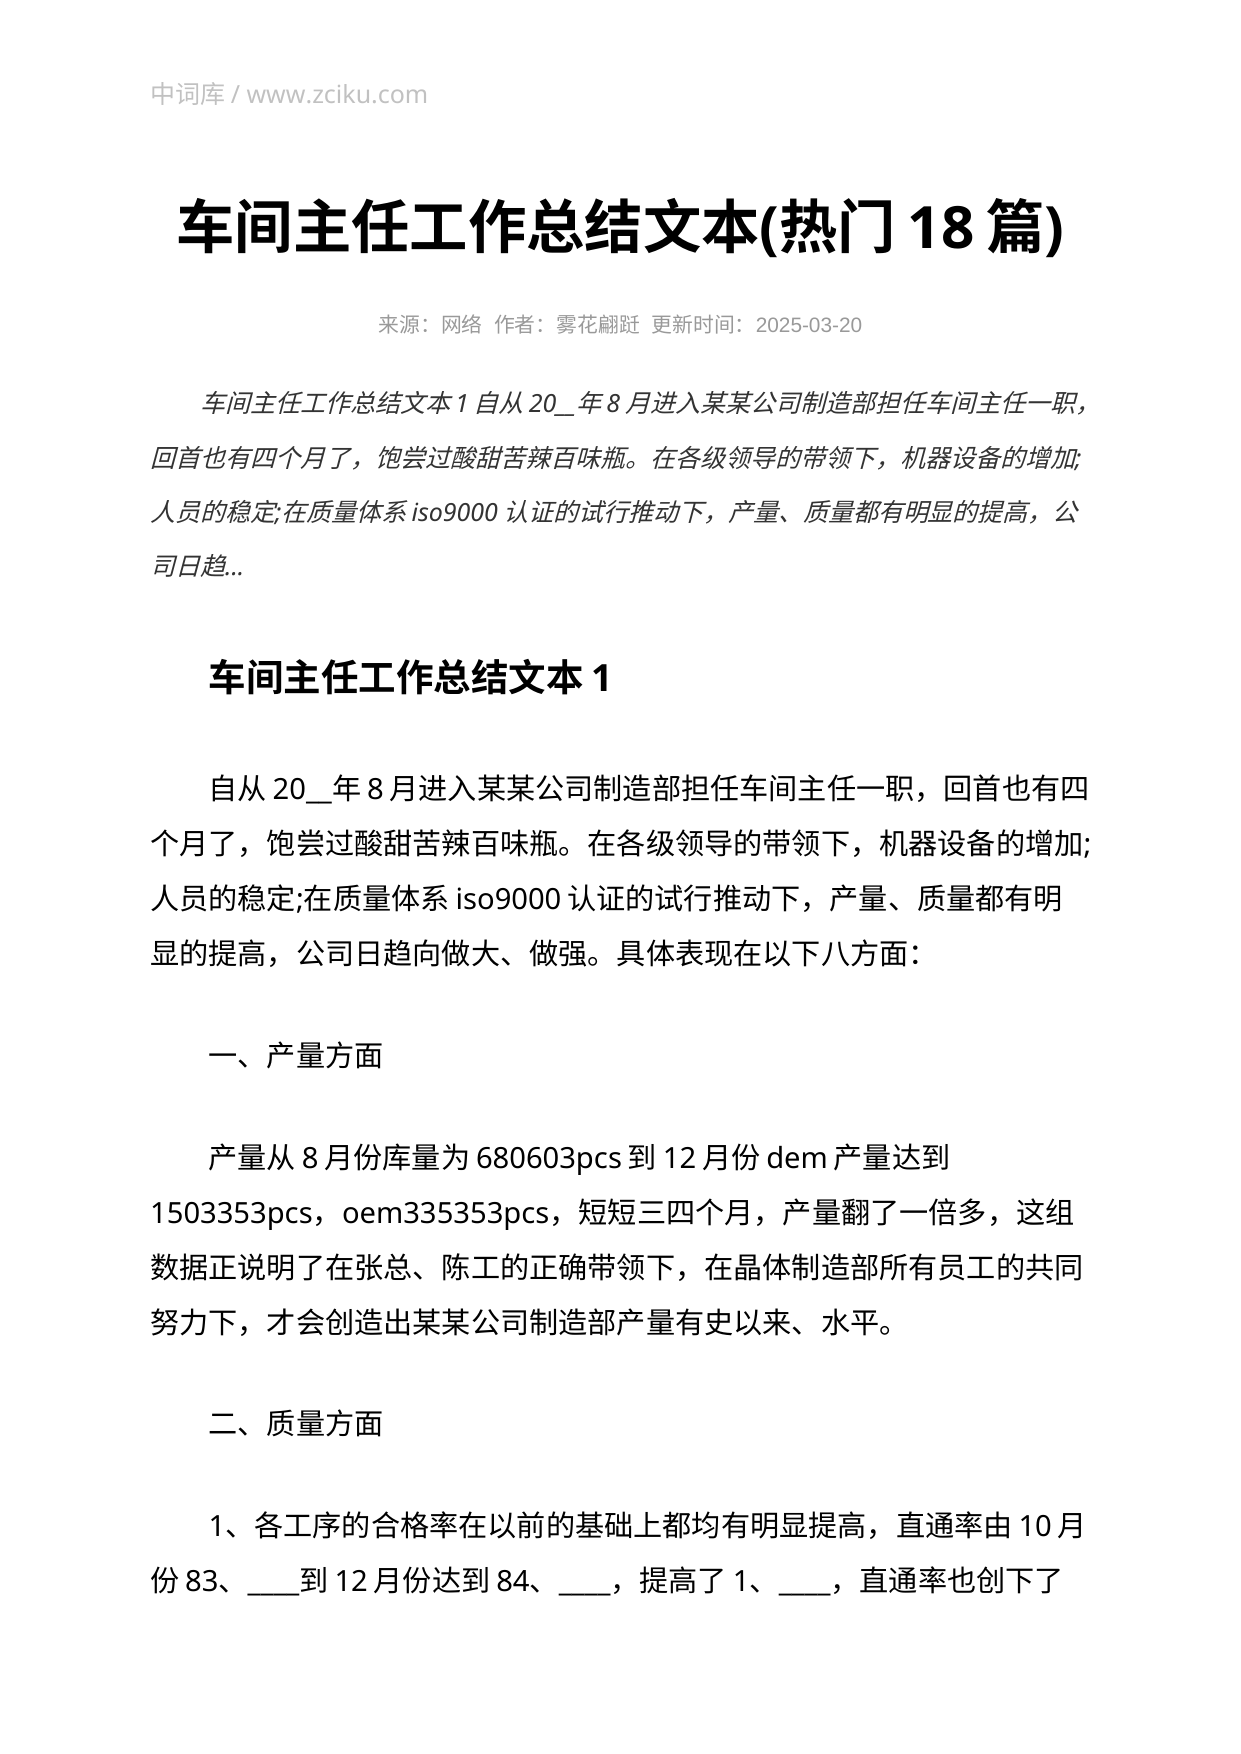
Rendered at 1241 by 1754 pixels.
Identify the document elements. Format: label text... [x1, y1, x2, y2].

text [150, 1503, 1090, 1600]
text 来源：网络 作者：雾花翩跹 更新时间：2025-03-20 [150, 313, 1090, 337]
text 车间主任工作总结文本1 [150, 648, 1090, 703]
text 一、产量方面 [150, 1032, 1090, 1075]
text 产量从8月份库量为680603pcs到12月份dem产量达到1503353pcs，oem335353pcs，短短三四个月，产量翻了一倍多，这组数据正说明了在张总、陈工的正确带领下，在晶体制造部所有员工的共同努力下，才会创造出某某公司制造部产量有史以来、水平。 [150, 1134, 1090, 1341]
text 自从20__年8月进入某某公司制造部担任车间主任一职，回首也有四个月了，饱尝过酸甜苦辣百味瓶。在各级领导的带领下，机器设备的增加;人员的稳定;在质量体系iso9000认证的试行推动下，产量、质量都有明显的提高，公司日趋向做大、做强。具体表现在以下八方面： [150, 766, 1090, 973]
text 车间主任工作总结文本1自从20__年8月进入某某公司制造部担任车间主任一职，回首也有四个月了，饱尝过酸甜苦辣百味瓶。在各级领导的带领下，机器设备的增加;人员的稳定;在质量体系iso9000认证的试行推动下，产量、质量都有明显的提高，公司日趋... [150, 384, 1090, 583]
subtitle 车间主任工作总结文本(热门18篇) [150, 181, 1090, 266]
text 二、质量方面 [150, 1401, 1090, 1443]
